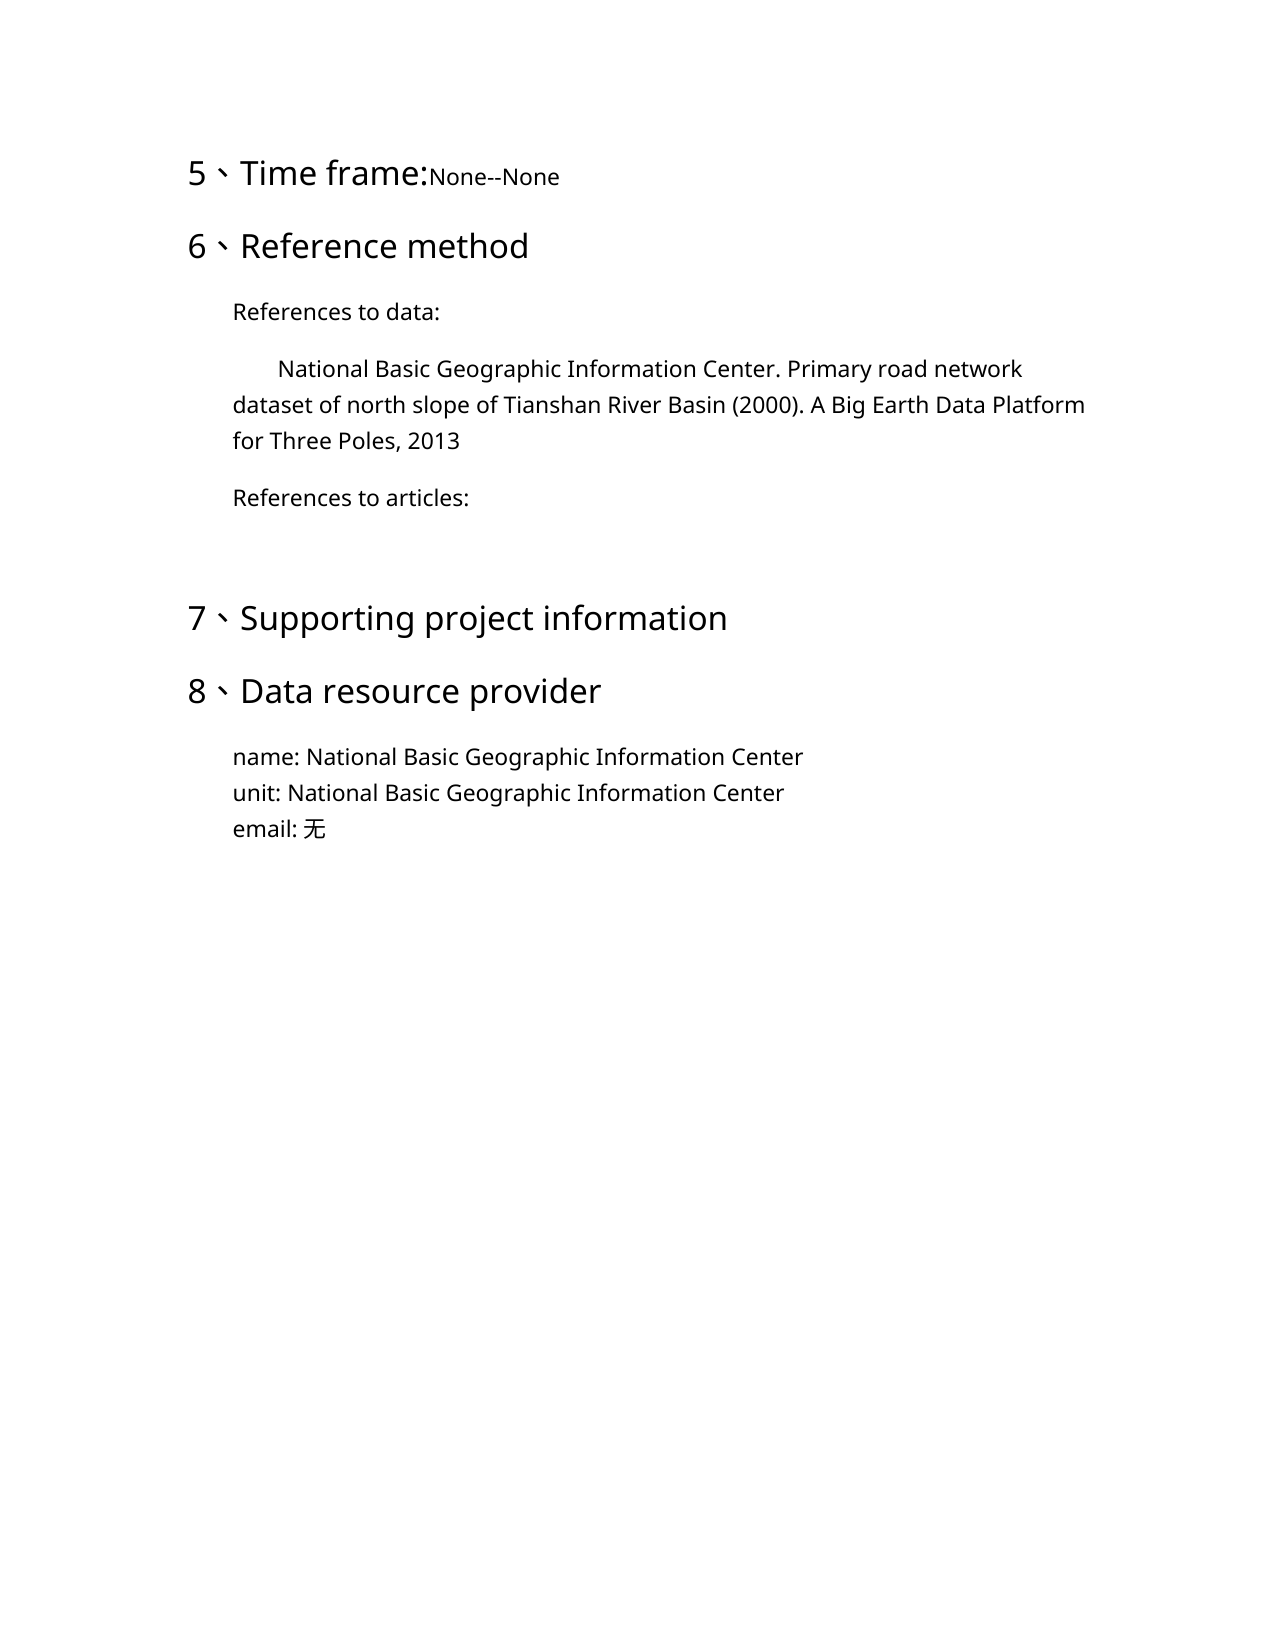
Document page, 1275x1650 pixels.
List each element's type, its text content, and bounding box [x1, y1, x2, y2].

text 7、Supporting project information [187, 595, 1087, 640]
text 5、Time frame:None--None [187, 150, 1087, 195]
text 6、Reference method [187, 223, 1087, 268]
text National Basic Geographic Information Center. Primary road network dataset of north slope of Tianshan River Basin (2000). A Big Earth Data Platform for Three Poles, 2013 [232, 353, 1087, 456]
text References to data: [232, 296, 1087, 327]
text References to articles: [232, 481, 1087, 513]
text 8、Data resource provider [187, 668, 1087, 713]
text name: National Basic Geographic Information Center unit: National Basic Geographic Information Center email: 无 [232, 741, 1087, 916]
